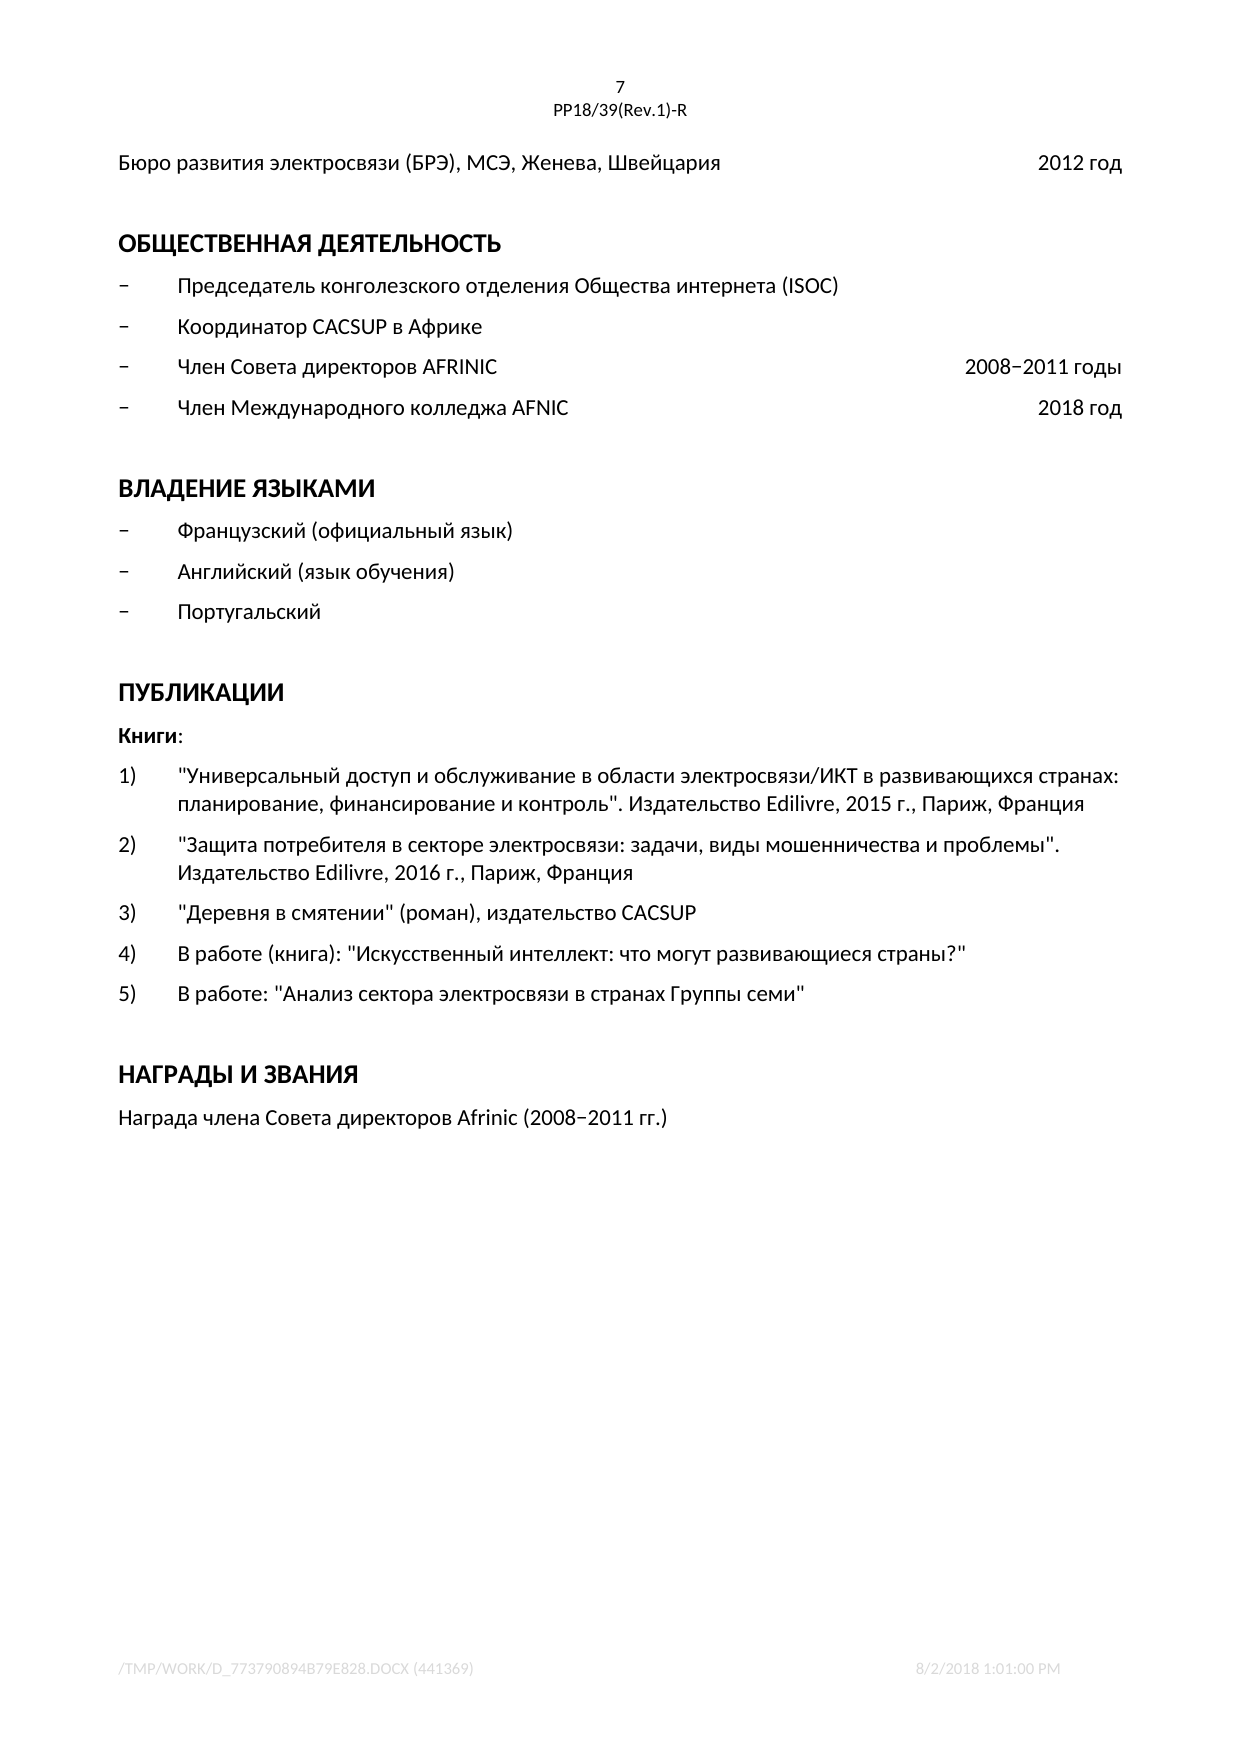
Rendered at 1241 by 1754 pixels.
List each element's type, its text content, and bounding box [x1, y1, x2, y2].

text Книги: [118, 721, 1122, 749]
text − Председатель конголезского отделения Общества интернета (ISOC) [118, 271, 1122, 299]
text 1) "Универсальный доступ и обслуживание в области электросвязи/ИКТ в развивающихся странах: планирование, финансирование и контроль". Издательство Edilivre, 2015 г., Париж, Франция [118, 761, 1122, 817]
text − Французский (официальный язык) [118, 516, 1122, 544]
text 5) В работе: "Анализ сектора электросвязи в странах Группы семи" [118, 979, 1122, 1008]
text 4) В работе (книга): "Искусственный интеллект: что могут развивающиеся страны?" [118, 939, 1122, 967]
subtitle ОБЩЕСТВЕННАЯ ДЕЯТЕЛЬНОСТЬ [118, 226, 1122, 259]
subtitle ВЛАДЕНИЕ ЯЗЫКАМИ [118, 471, 1122, 504]
text − Координатор CACSUP в Африке [118, 312, 1122, 340]
text − Член Совета директоров AFRINIC 2008−2011 годы [118, 352, 1122, 380]
text 3) "Деревня в смятении" (роман), издательство CACSUP [118, 898, 1122, 927]
text − Член Международного колледжа AFNIC 2018 год [118, 393, 1122, 421]
subtitle ПУБЛИКАЦИИ [118, 675, 1122, 708]
text Награда члена Совета директоров Afrinic (2008−2011 гг.) [118, 1103, 1122, 1131]
text 2) "Защита потребителя в секторе электросвязи: задачи, виды мошенничества и проблемы". Издательство Edilivre, 2016 г., Париж, Франция [118, 830, 1122, 886]
text − Португальский [118, 597, 1122, 625]
subtitle НАГРАДЫ И ЗВАНИЯ [118, 1058, 1122, 1091]
text Бюро развития электросвязи (БРЭ), МСЭ, Женева, Швейцария 2012 год [118, 148, 1122, 176]
text − Английский (язык обучения) [118, 557, 1122, 585]
